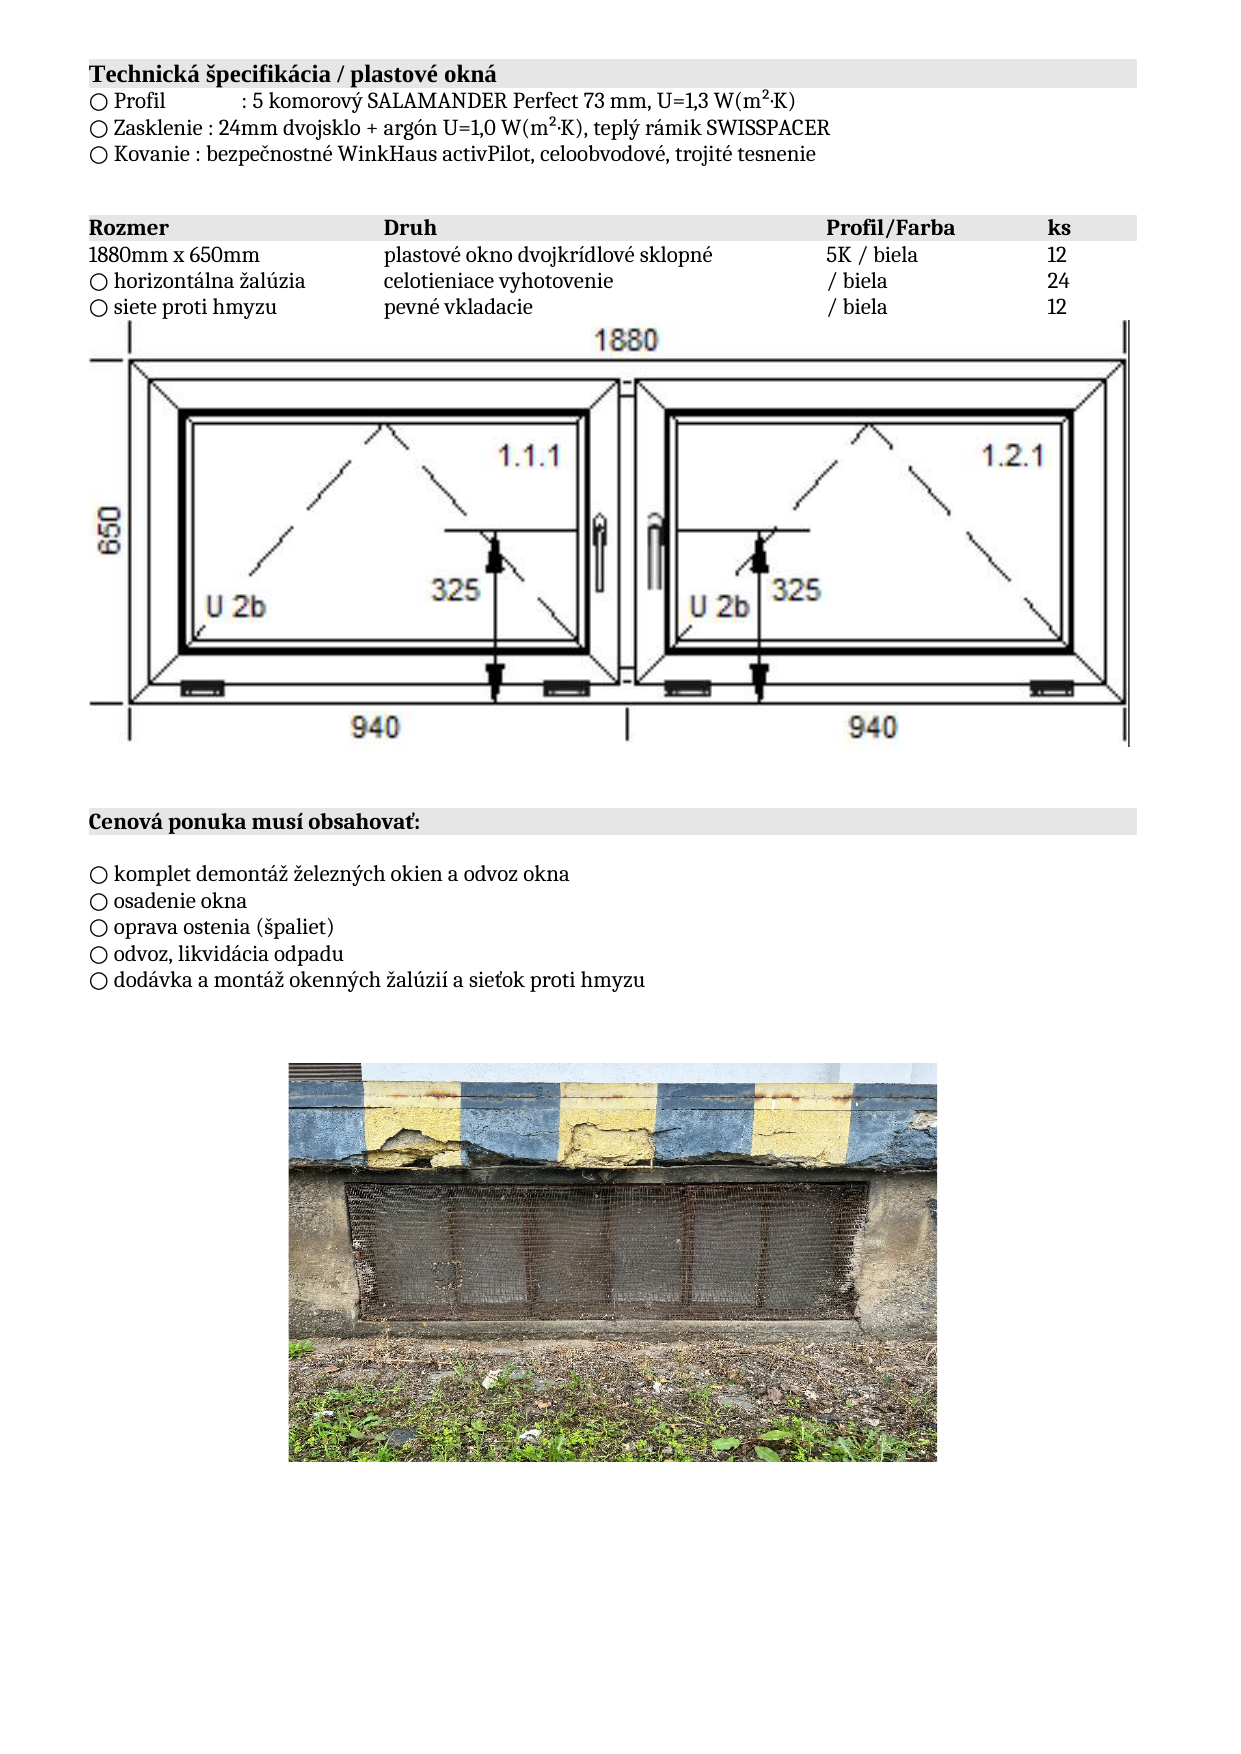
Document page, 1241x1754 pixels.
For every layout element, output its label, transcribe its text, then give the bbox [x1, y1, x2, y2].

text Cenová ponuka musí obsahovať: [89, 808, 1137, 835]
text ○ osadenie okna [89, 888, 1137, 914]
text ○ horizontálna žalúzia celotieniace vyhotovenie 6 6K / biela 24 [89, 268, 1137, 294]
text Rozmer Druh Profil/Farba ks [89, 215, 1137, 241]
text Technická špecifikácia / plastové okná [89, 59, 1137, 88]
text ○ dodávka a montáž okenných žalúzií a sieťok proti hmyzu [89, 967, 1137, 993]
text ○ komplet demontáž železných okien a odvoz okna [89, 861, 1137, 888]
picture [288, 1063, 938, 1462]
text ○ Profil : 5 komorový SALAMANDER Perfect 73 mm, U=1,3 W(m²·K) [89, 88, 1137, 114]
text ○ Kovanie : bezpečnostné WinkHaus activPilot, celoobvodové, trojité tesnenie [89, 141, 1137, 167]
text ○ siete proti hmyzu pevné vkladacie 6 6K / biela 12 [89, 294, 1137, 320]
text 1880mm x 650mm plastové okno dvojkrídlové sklopné 5K / biela 12 [89, 241, 1137, 268]
picture [88, 320, 1138, 747]
text ○ oprava ostenia (špaliet) [89, 914, 1137, 940]
text ○ odvoz, likvidácia odpadu [89, 940, 1137, 967]
text ○ Zasklenie : 24mm dvojsklo + argón U=1,0 W(m²·K), teplý rámik SWISSPACER [89, 114, 1137, 141]
